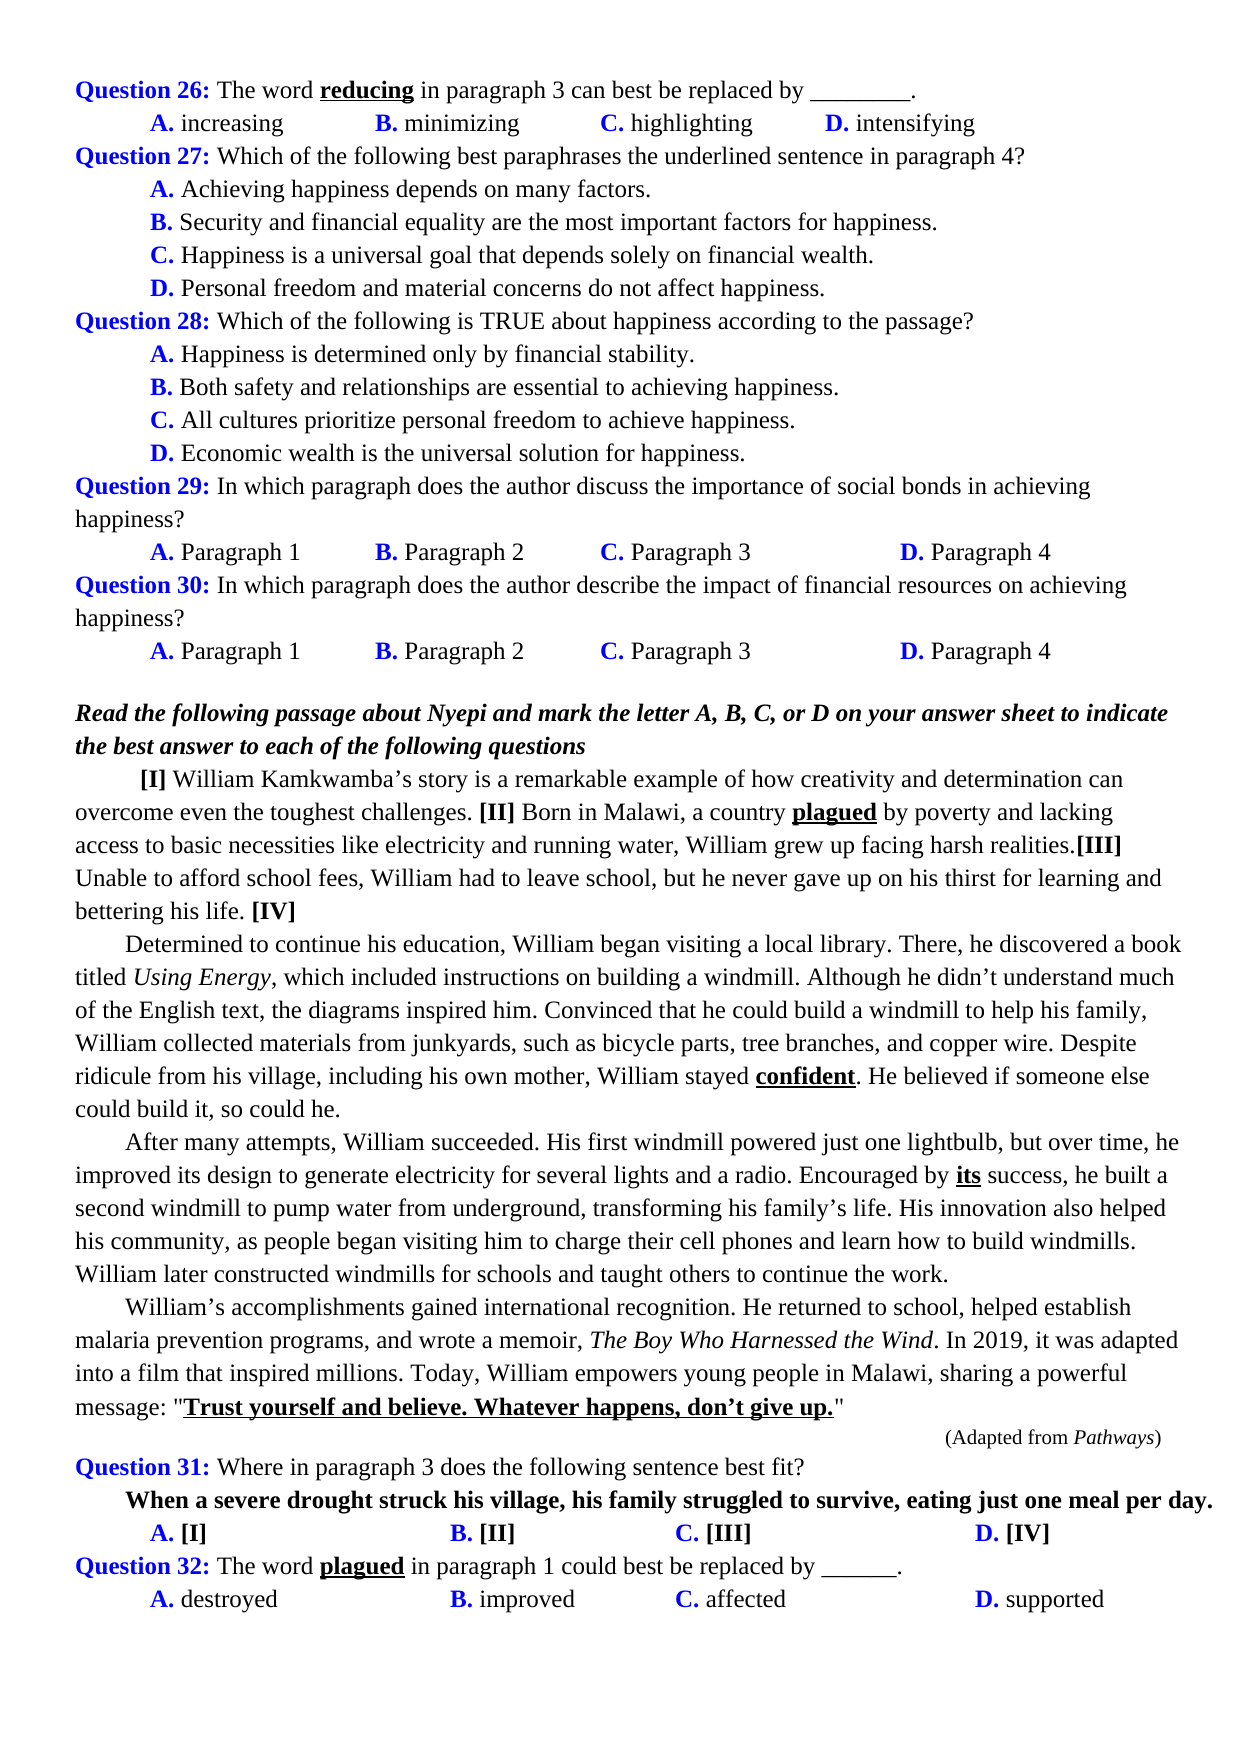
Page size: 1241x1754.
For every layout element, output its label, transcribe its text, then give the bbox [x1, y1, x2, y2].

text Question 29: In which paragraph does the author discuss the importance of social bonds in achieving happiness? A. Paragraph 1 B. Paragraph 2 C. Paragraph 3 D. Paragraph 4 [75, 471, 1182, 566]
text Determined to continue his education, William began visiting a local library. There, he discovered a book titled Using Energy, which included instructions on building a windmill. Although he didn’t understand much of the English text, the diagrams inspired him. Convinced that he could build a windmill to help his family, William collected materials from junkyards, such as bicycle parts, tree branches, and copper wire. Despite ridicule from his village, including his own mother, William stayed confident. He believed if someone else could build it, so could he. [75, 929, 1182, 1123]
text Read the following passage about Nyepi and mark the letter A, B, C, or D on your answer sheet to indicate the best answer to each of the following questions [75, 698, 1182, 760]
text Question 27: Which of the following best paraphrases the underlined sentence in paragraph 4? A. Achieving happiness depends on many factors. B. Security and financial equality are the most important factors for happiness. C. Happiness is a universal goal that depends solely on financial wealth. D. Personal freedom and material concerns do not affect happiness. [75, 141, 1182, 302]
text William’s accomplishments gained international recognition. He returned to school, helped establish malaria prevention programs, and wrote a memoir, The Boy Who Harnessed the Wind. In 2019, it was adapted into a film that inspired millions. Today, William empowers young people in Malawi, sharing a powerful message: "Trust yourself and believe. Whatever happens, don’t give up." [75, 1292, 1182, 1420]
text Question 31: Where in paragraph 3 does the following sentence best fit? [75, 1452, 1227, 1481]
text (Adapted from Pathways) [75, 1424, 1182, 1449]
text A. [I] B. [II] C. [III] D. [IV] [150, 1518, 1227, 1547]
text Question 30: In which paragraph does the author describe the impact of financial resources on achieving happiness? A. Paragraph 1 B. Paragraph 2 C. Paragraph 3 D. Paragraph 4 [75, 570, 1182, 665]
text Question 26: The word reducing in paragraph 3 can best be replaced by ________. A. increasing B. minimizing C. highlighting D. intensifying [75, 75, 1182, 137]
text Question 28: Which of the following is TRUE about happiness according to the passage? A. Happiness is determined only by financial stability. B. Both safety and relationships are essential to achieving happiness. C. All cultures prioritize personal freedom to achieve happiness. D. Economic wealth is the universal solution for happiness. [75, 306, 1182, 467]
text Question 32: The word plagued in paragraph 1 could best be replaced by ______. A. destroyed B. improved C. affected D. supported [75, 1551, 1182, 1613]
text After many attempts, William succeeded. His first windmill powered just one lightbulb, but over time, he improved its design to generate electricity for several lights and a radio. Encouraged by its success, he built a second windmill to pump water from underground, transforming his family’s life. His innovation also helped his community, as people began visiting him to charge their cell phones and learn how to build windmills. William later constructed windmills for schools and taught others to continue the work. [75, 1127, 1182, 1288]
text When a severe drought struck his village, his family struggled to survive, eating just one meal per day. [75, 1485, 1227, 1514]
text [I] William Kamkwamba’s story is a remarkable example of how creativity and determination can overcome even the toughest challenges. [II] Born in Malawi, a country plagued by poverty and lacking access to basic necessities like electricity and running water, William grew up facing harsh realities.[III] Unable to afford school fees, William had to leave school, but he never gave up on his thirst for learning and bettering his life. [IV] [75, 764, 1182, 925]
